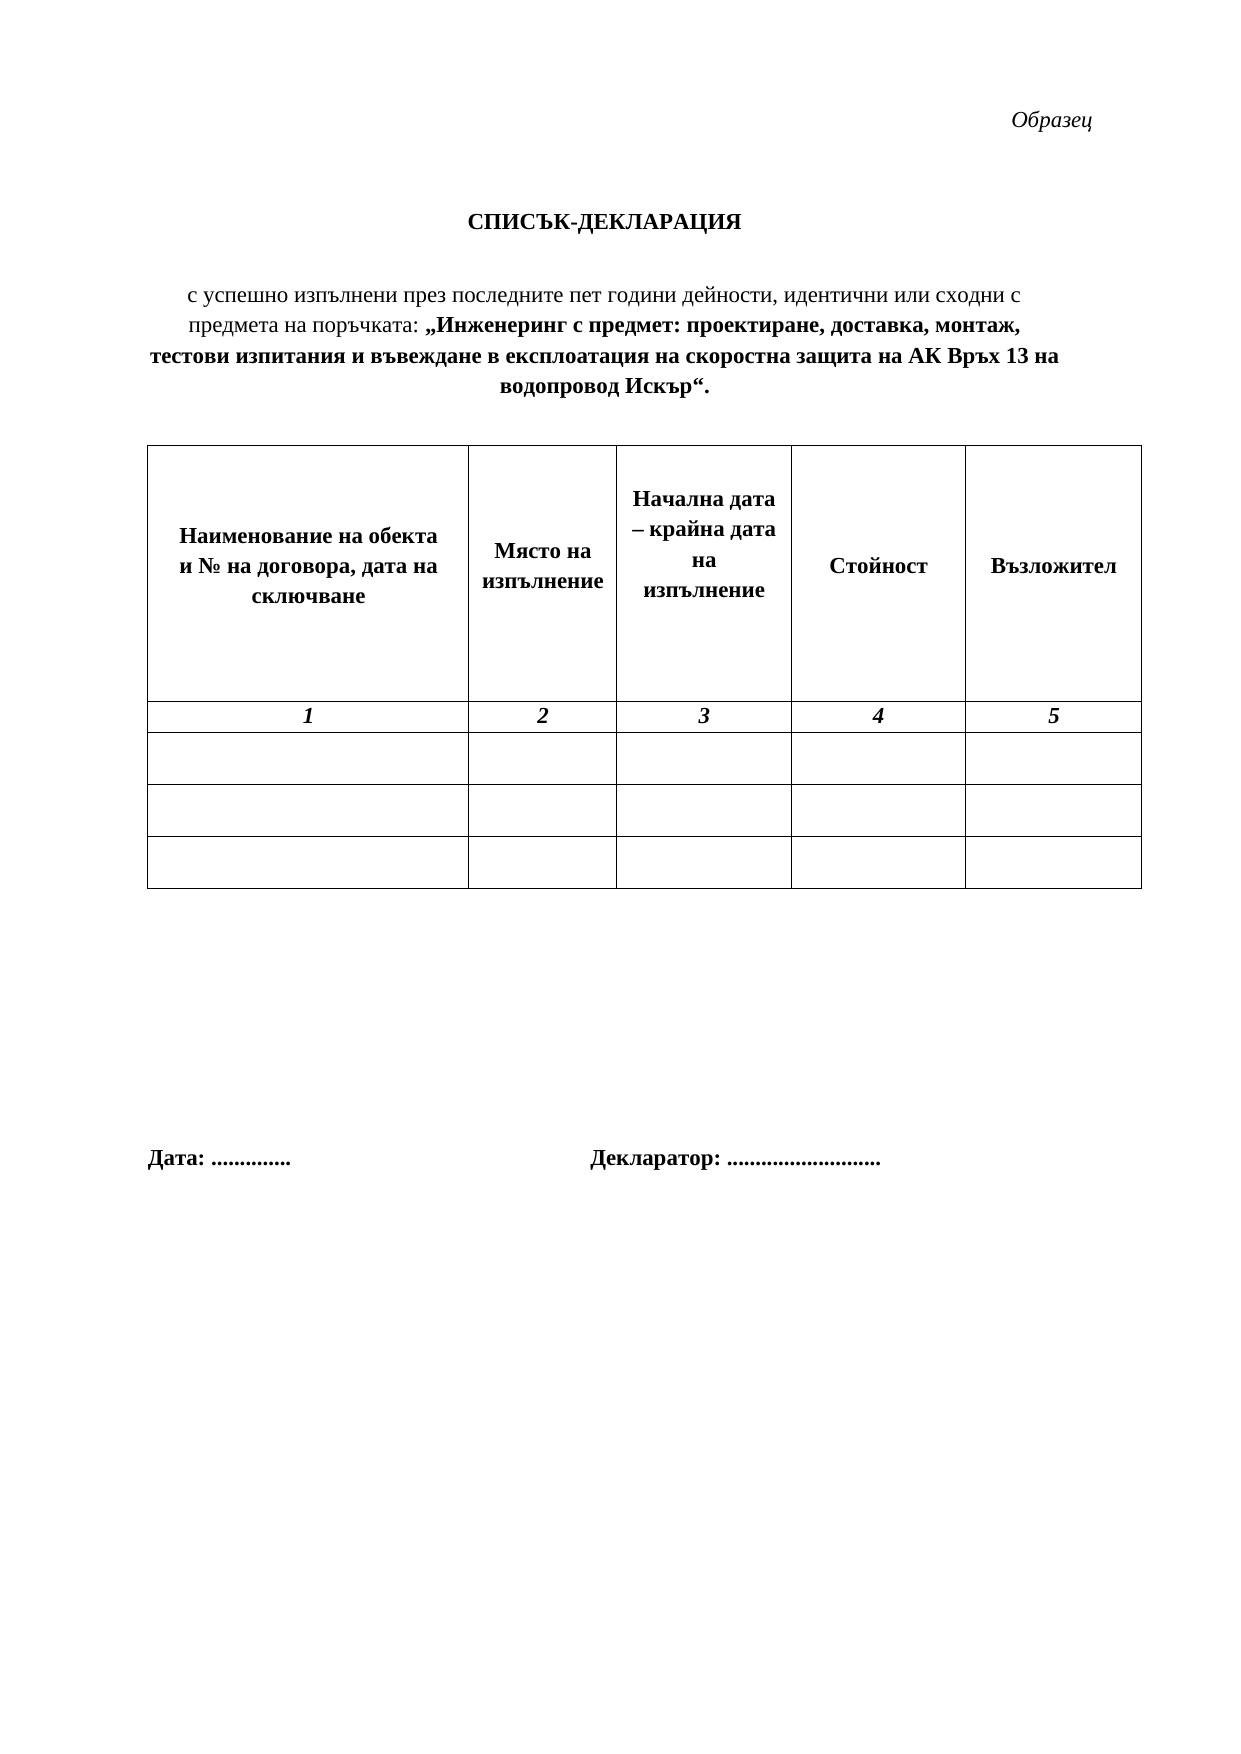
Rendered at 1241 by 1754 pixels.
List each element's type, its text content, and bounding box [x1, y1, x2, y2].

table_header Място на изпълнение [469, 446, 616, 701]
table_cell [148, 785, 468, 836]
table_cell [792, 785, 965, 836]
table_header Наименование на обекта и № на договора, дата на сключване [148, 446, 468, 701]
text СПИСЪК-ДЕКЛАРАЦИЯ [148, 208, 1061, 235]
table_cell 3 [617, 702, 791, 732]
table_cell [792, 837, 965, 888]
table_cell [617, 837, 791, 888]
text с успешно изпълнени през последните пет години дейности, идентични или сходни с предмета на поръчката: „Инженеринг с предмет: проектиране, доставка, монтаж, тестови изпитания и въвеждане в експлоатация на скоростна защита на АК Връх 13 на водопровод Искър“. [148, 281, 1061, 398]
table_cell [966, 733, 1141, 784]
table_cell [469, 785, 616, 836]
table_cell [148, 733, 468, 784]
table_header Стойност [792, 446, 965, 701]
table_cell 5 [966, 702, 1141, 732]
table_cell [966, 785, 1141, 836]
table_cell [469, 733, 616, 784]
table_cell [617, 733, 791, 784]
table_cell 4 [792, 702, 965, 732]
table_header Начална дата – крайна дата на изпълнение [617, 446, 791, 701]
table_header Възложител [966, 446, 1141, 701]
table_cell [148, 837, 468, 888]
text Образец [148, 106, 1092, 133]
table_cell [469, 837, 616, 888]
table_cell [617, 785, 791, 836]
table_cell [966, 837, 1141, 888]
table_cell 2 [469, 702, 616, 732]
text Дата: .............. Декларатор: ........................... [148, 1143, 1092, 1170]
table_cell [792, 733, 965, 784]
table_cell 1 [148, 702, 468, 732]
